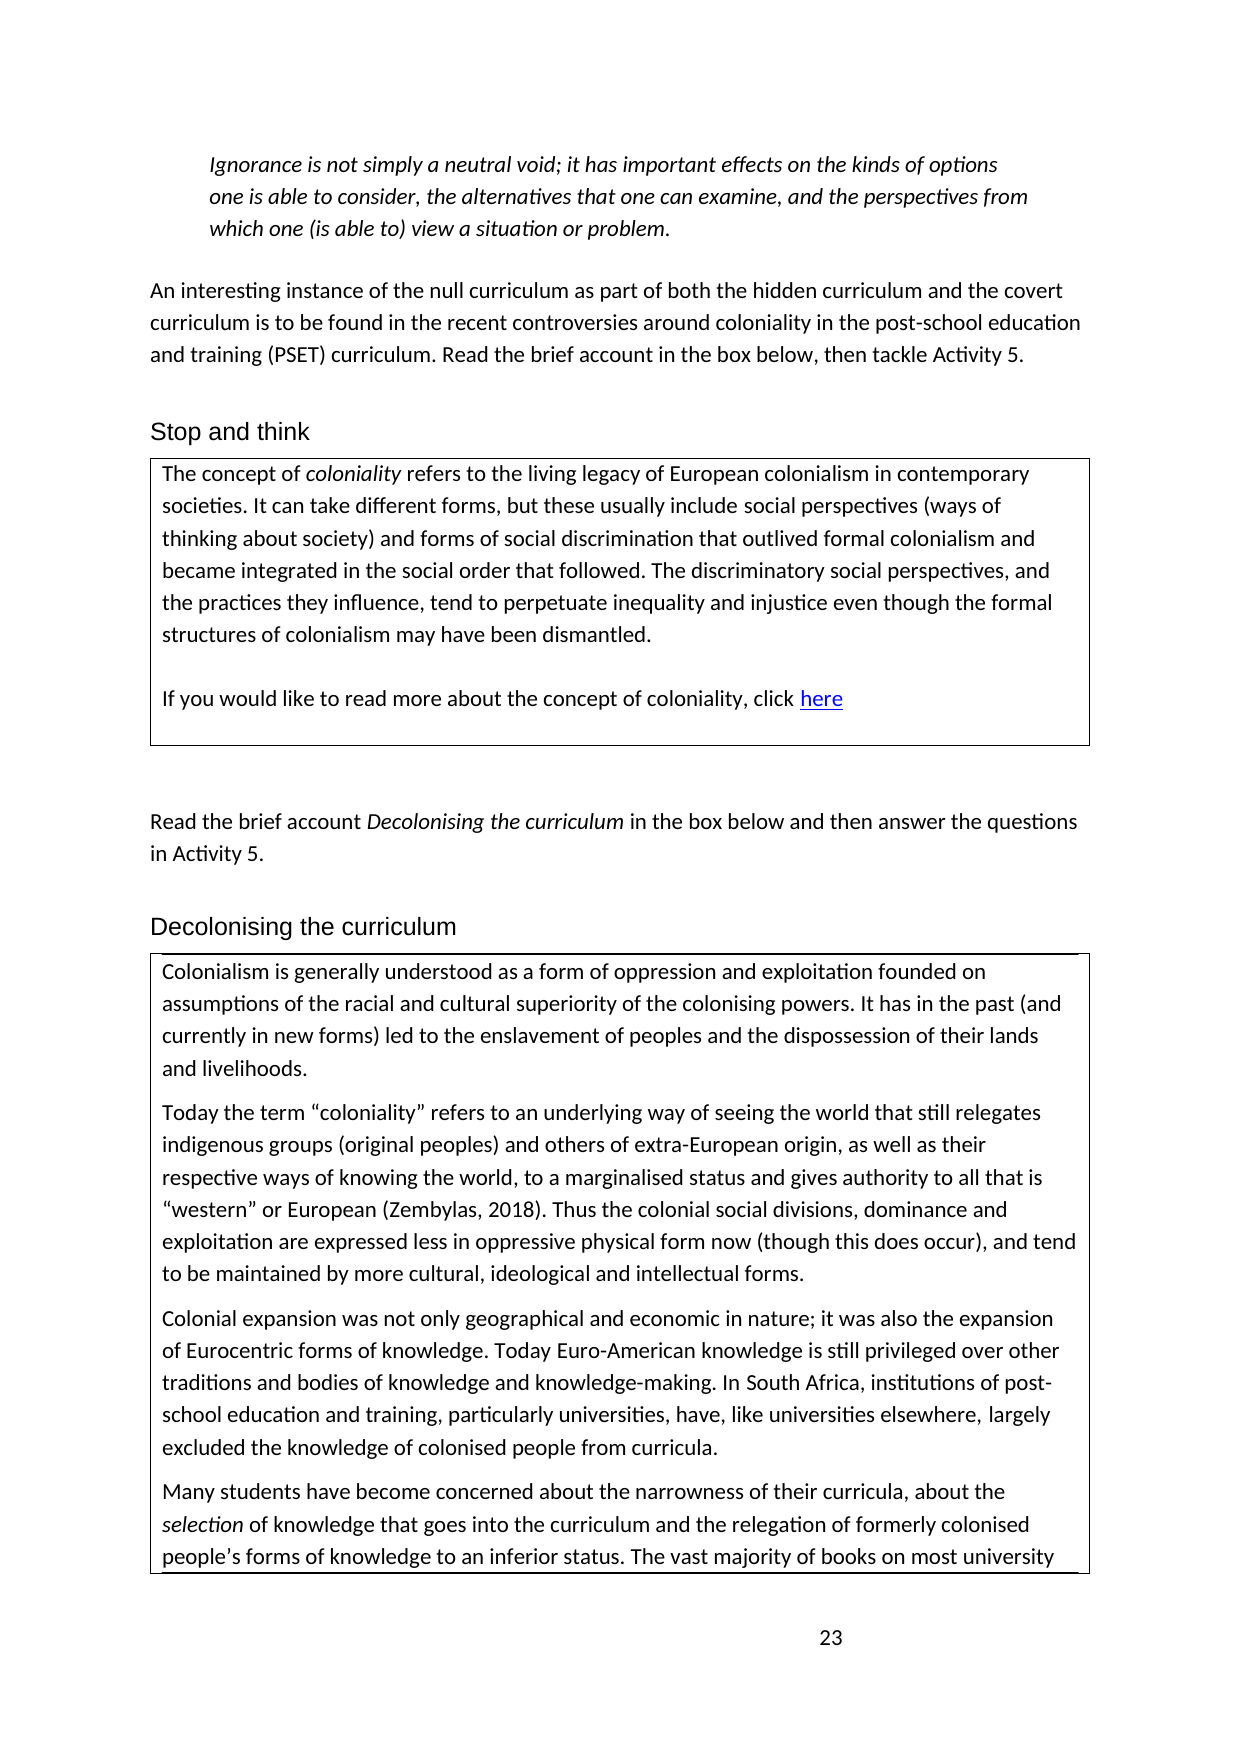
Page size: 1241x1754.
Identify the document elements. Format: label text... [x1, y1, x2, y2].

subtitle Stop and think [150, 417, 1090, 446]
text An interesting instance of the null curriculum as part of both the hidden curriculum and the covert curriculum is to be found in the recent controversies around coloniality in the post-school education and training (PSET) curriculum. Read the brief account in the box below, then tackle Activity 5. [150, 276, 1089, 368]
text Read the brief account Decolonising the curriculum in the box below and then answer the questions in Activity 5. [150, 807, 1089, 867]
text Ignorance is not simply a neutral void; it has important effects on the kinds of options one is able to consider, the alternatives that one can examine, and the perspectives from which one (is able to) view a situation or problem. [209, 150, 1036, 242]
subtitle Decolonising the curriculum [150, 912, 1090, 941]
table_header The concept of coloniality refers to the living legacy of European colonialism in contemporary societies. It can take different forms, but these usually include social perspectives (ways of thinking about society) and forms of social discrimination that outlived formal colonialism and became integrated in the social order that followed. The discriminatory social perspectives, and the practices they influence, tend to perpetuate inequality and injustice even though the formal structures of colonialism may have been dismantled. If you would like to read more about the concept of coloniality, click here [151, 459, 1089, 745]
